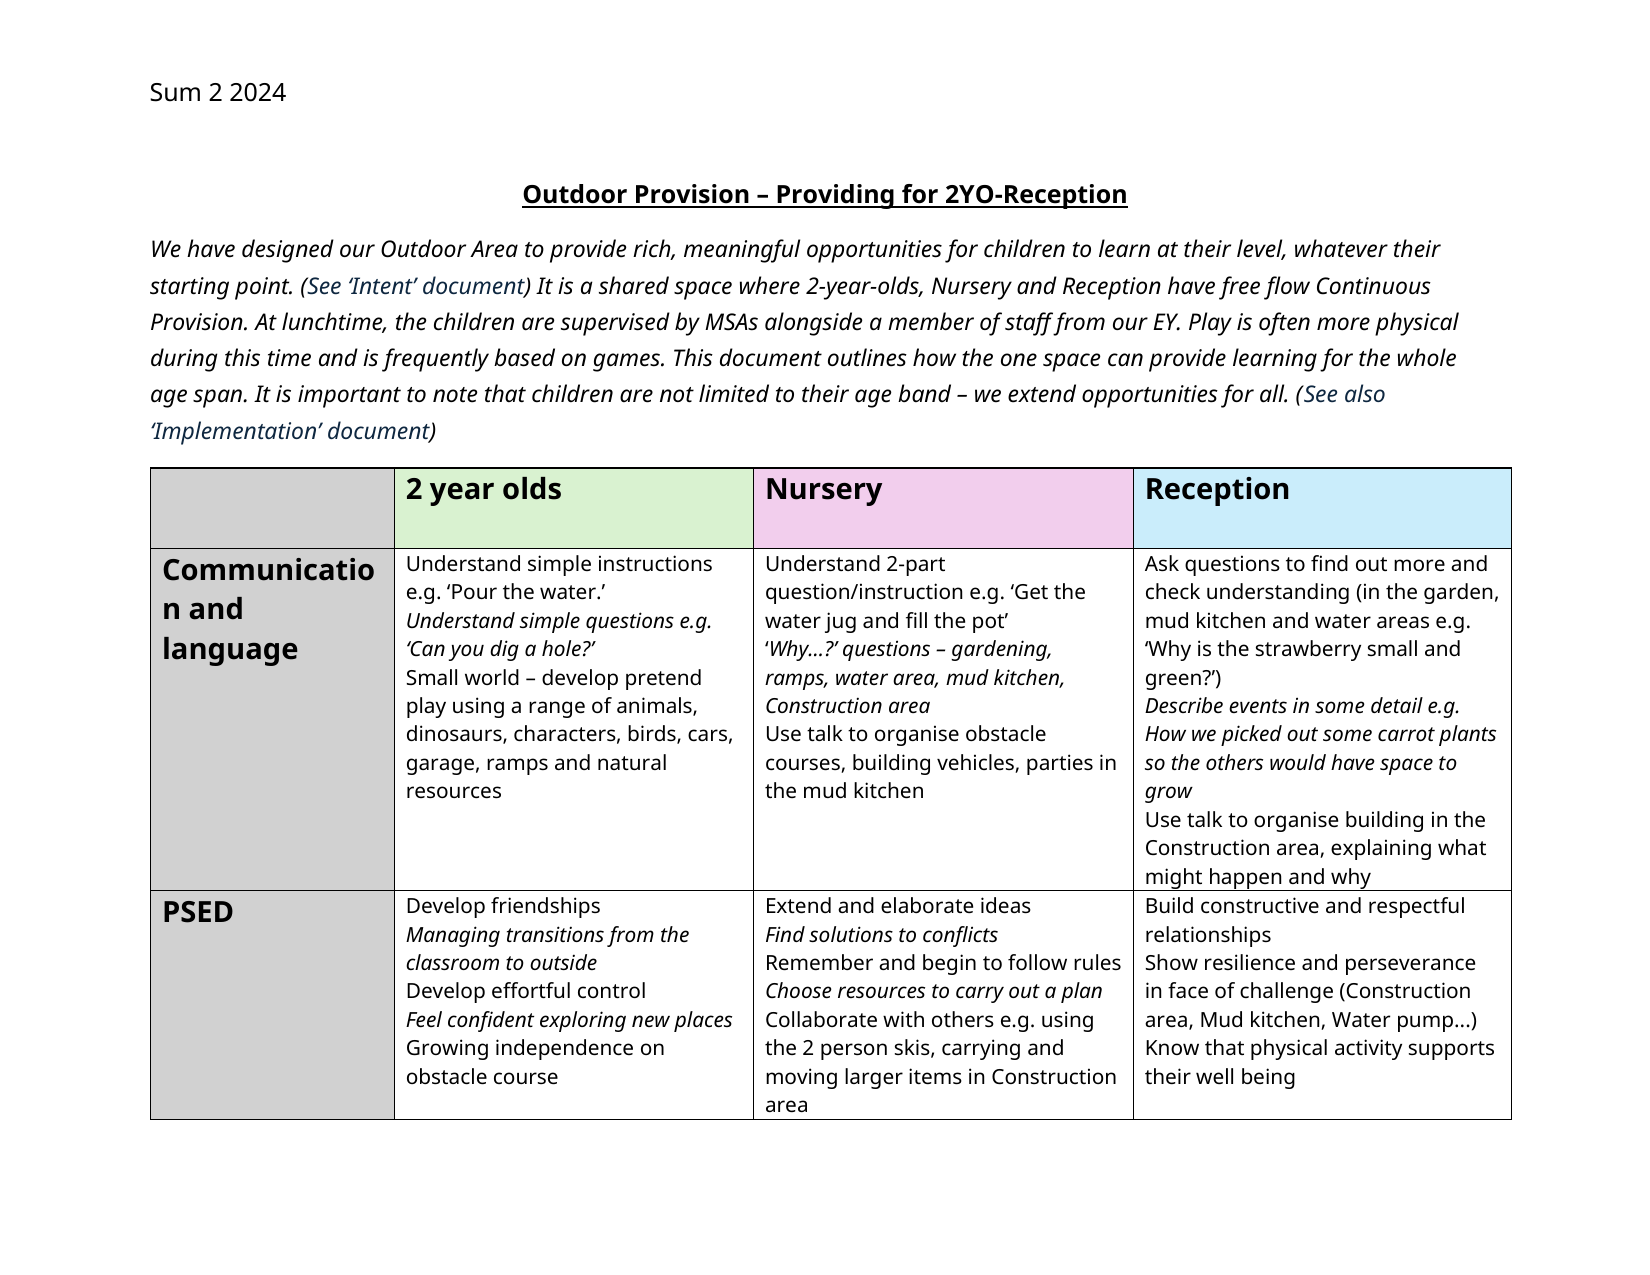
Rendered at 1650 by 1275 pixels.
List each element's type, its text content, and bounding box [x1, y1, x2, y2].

table_header Reception [1134, 469, 1511, 548]
table_cell Ask questions to find out more and check understanding (in the garden, mud kitchen and water areas e.g. ‘Why is the strawberry small and green?’) Describe events in some detail e.g. How we picked out some carrot plants so the others would have space to grow Use talk to organise building in the Construction area, explaining what might happen and why [1134, 549, 1511, 890]
text We have designed our Outdoor Area to provide rich, meaningful opportunities for children to learn at their level, whatever their starting point. (See ‘Intent’ document) It is a shared space where 2-year-olds, Nursery and Reception have free flow Continuous Provision. At lunchtime, the children are supervised by MSAs alongside a member of staff from our EY. Play is often more physical during this time and is frequently based on games. This document outlines how the one space can provide learning for the whole age span. It is important to note that children are not limited to their age band – we extend opportunities for all. (See also ‘Implementation’ document) [150, 233, 1500, 446]
table_header [151, 469, 394, 548]
table_header Nursery [754, 469, 1133, 548]
table_cell Build constructive and respectful relationships Show resilience and perseverance in face of challenge (Construction area, Mud kitchen, Water pump...) Know that physical activity supports their well being [1134, 891, 1511, 1119]
text Outdoor Provision – Providing for 2YO-Reception [150, 177, 1500, 211]
table_cell Understand simple instructions e.g. ‘Pour the water.’ Understand simple questions e.g. ‘Can you dig a hole?’ Small world – develop pretend play using a range of animals, dinosaurs, characters, birds, cars, garage, ramps and natural resources [395, 549, 753, 890]
table_cell Develop friendships Managing transitions from the classroom to outside Develop effortful control Feel confident exploring new places Growing independence on obstacle course [395, 891, 753, 1119]
table_cell Extend and elaborate ideas Find solutions to conflicts Remember and begin to follow rules Choose resources to carry out a plan Collaborate with others e.g. using the 2 person skis, carrying and moving larger items in Construction area [754, 891, 1133, 1119]
table_cell Understand 2-part question/instruction e.g. ‘Get the water jug and fill the pot’ ‘Why...?’ questions – gardening, ramps, water area, mud kitchen, Construction area Use talk to organise obstacle courses, building vehicles, parties in the mud kitchen [754, 549, 1133, 890]
table_cell Communication and language [151, 549, 394, 890]
table_cell PSED [151, 891, 394, 1119]
table_header 2 year olds [395, 469, 753, 548]
